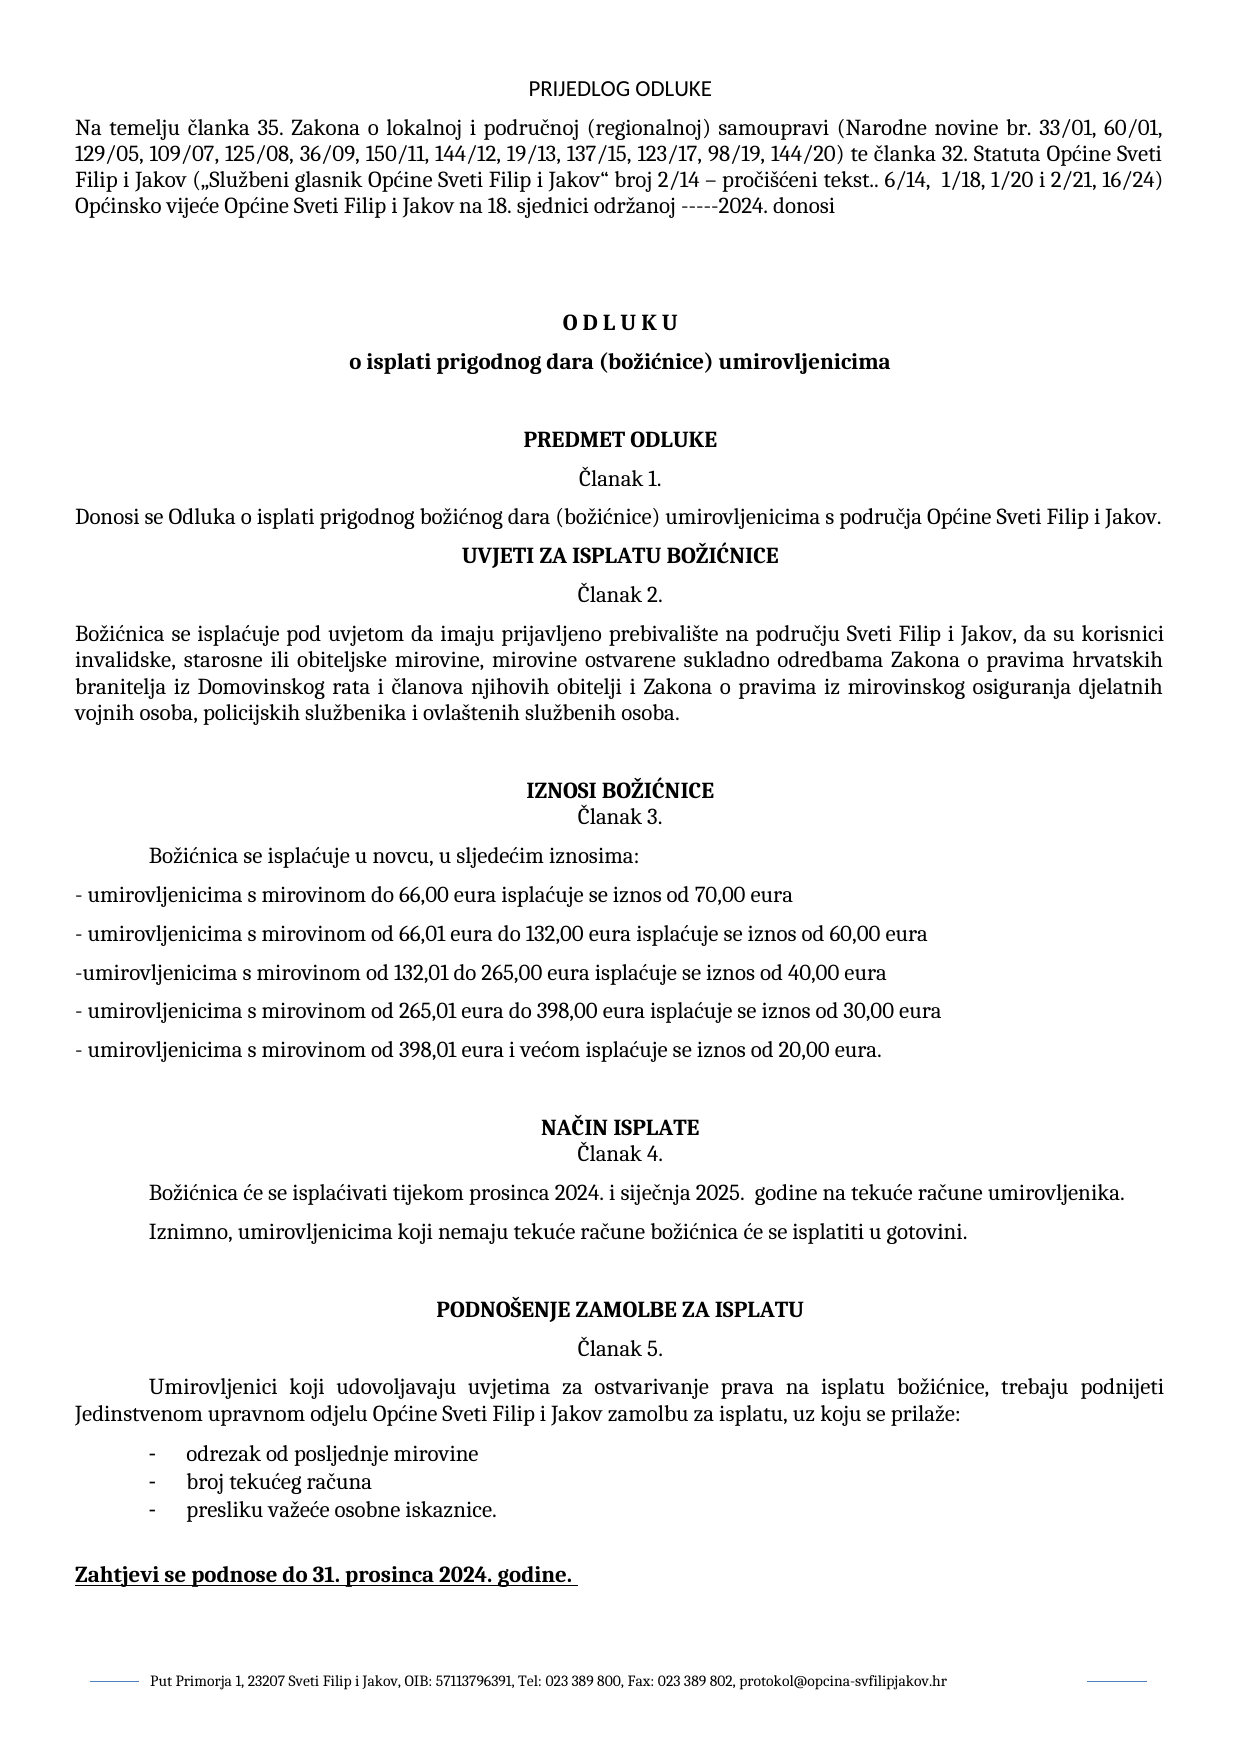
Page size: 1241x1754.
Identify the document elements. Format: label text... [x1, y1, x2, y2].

text NAČIN ISPLATE [75, 1115, 1165, 1141]
text Božićnica će se isplaćivati tijekom prosinca 2024. i siječnja 2025. godine na tekuće račune umirovljenika. [75, 1180, 1165, 1206]
text - umirovljenicima s mirovinom do 66,00 eura isplaćuje se iznos od 70,00 eura [75, 882, 1165, 908]
text PODNOŠENJE ZAMOLBE ZA ISPLATU [75, 1296, 1165, 1323]
text UVJETI ZA ISPLATU BOŽIĆNICE [75, 543, 1165, 569]
text Članak 5. [75, 1335, 1165, 1362]
text Donosi se Odluka o isplati prigodnog božićnog dara (božićnice) umirovljenicima s područja Općine Sveti Filip i Jakov. [75, 504, 1165, 531]
text IZNOSI BOŽIĆNICE [75, 777, 1165, 804]
text Članak 4. [75, 1141, 1165, 1167]
list presliku važeće osobne iskaznice. [149, 1495, 1165, 1523]
text o isplati prigodnog dara (božićnice) umirovljenicima [75, 349, 1165, 375]
text Božićnica se isplaćuje pod uvjetom da imaju prijavljeno prebivalište na području Sveti Filip i Jakov, da su korisnici invalidske, starosne ili obiteljske mirovine, mirovine ostvarene sukladno odredbama Zakona o pravima hrvatskih branitelja iz Domovinskog rata i članova njihovih obitelji i Zakona o pravima iz mirovinskog osiguranja djelatnih vojnih osoba, policijskih službenika i ovlaštenih službenih osoba. [75, 621, 1165, 726]
text Članak 1. [75, 465, 1165, 492]
text - umirovljenicima s mirovinom od 265,01 eura do 398,00 eura isplaćuje se iznos od 30,00 eura [75, 998, 1165, 1024]
text -umirovljenicima s mirovinom od 132,01 do 265,00 eura isplaćuje se iznos od 40,00 eura [75, 959, 1165, 986]
text Članak 3. [75, 804, 1165, 830]
list broj tekućeg računa [149, 1467, 1165, 1495]
text Božićnica se isplaćuje u novcu, u sljedećim iznosima: [75, 843, 1165, 869]
text Umirovljenici koji udovoljavaju uvjetima za ostvarivanje prava na isplatu božićnice, trebaju podnijeti Jedinstvenom upravnom odjelu Općine Sveti Filip i Jakov zamolbu za isplatu, uz koju se prilaže: [75, 1374, 1165, 1427]
text Na temelju članka 35. Zakona o lokalnoj i područnoj (regionalnoj) samoupravi (Narodne novine br. 33/01, 60/01, 129/05, 109/07, 125/08, 36/09, 150/11, 144/12, 19/13, 137/15, 123/17, 98/19, 144/20) te članka 32. Statuta Općine Sveti Filip i Jakov („Službeni glasnik Općine Sveti Filip i Jakov“ broj 2/14 – pročišćeni tekst.. 6/14, 1/18, 1/20 i 2/21, 16/24) Općinsko vijeće Općine Sveti Filip i Jakov na 18. sjednici održanoj -----2024. donosi [75, 114, 1165, 220]
text O D L U K U [75, 310, 1165, 336]
text PREDMET ODLUKE [75, 426, 1165, 453]
text - umirovljenicima s mirovinom od 398,01 eura i većom isplaćuje se iznos od 20,00 eura. [75, 1037, 1165, 1063]
text Članak 2. [75, 582, 1165, 608]
list odrezak od posljednje mirovine [149, 1439, 1165, 1467]
text - umirovljenicima s mirovinom od 66,01 eura do 132,00 eura isplaćuje se iznos od 60,00 eura [75, 920, 1165, 947]
text Iznimno, umirovljenicima koji nemaju tekuće račune božićnica će se isplatiti u gotovini. [75, 1219, 1165, 1245]
text Zahtjevi se podnose do 31. prosinca 2024. godine. [75, 1562, 1165, 1589]
